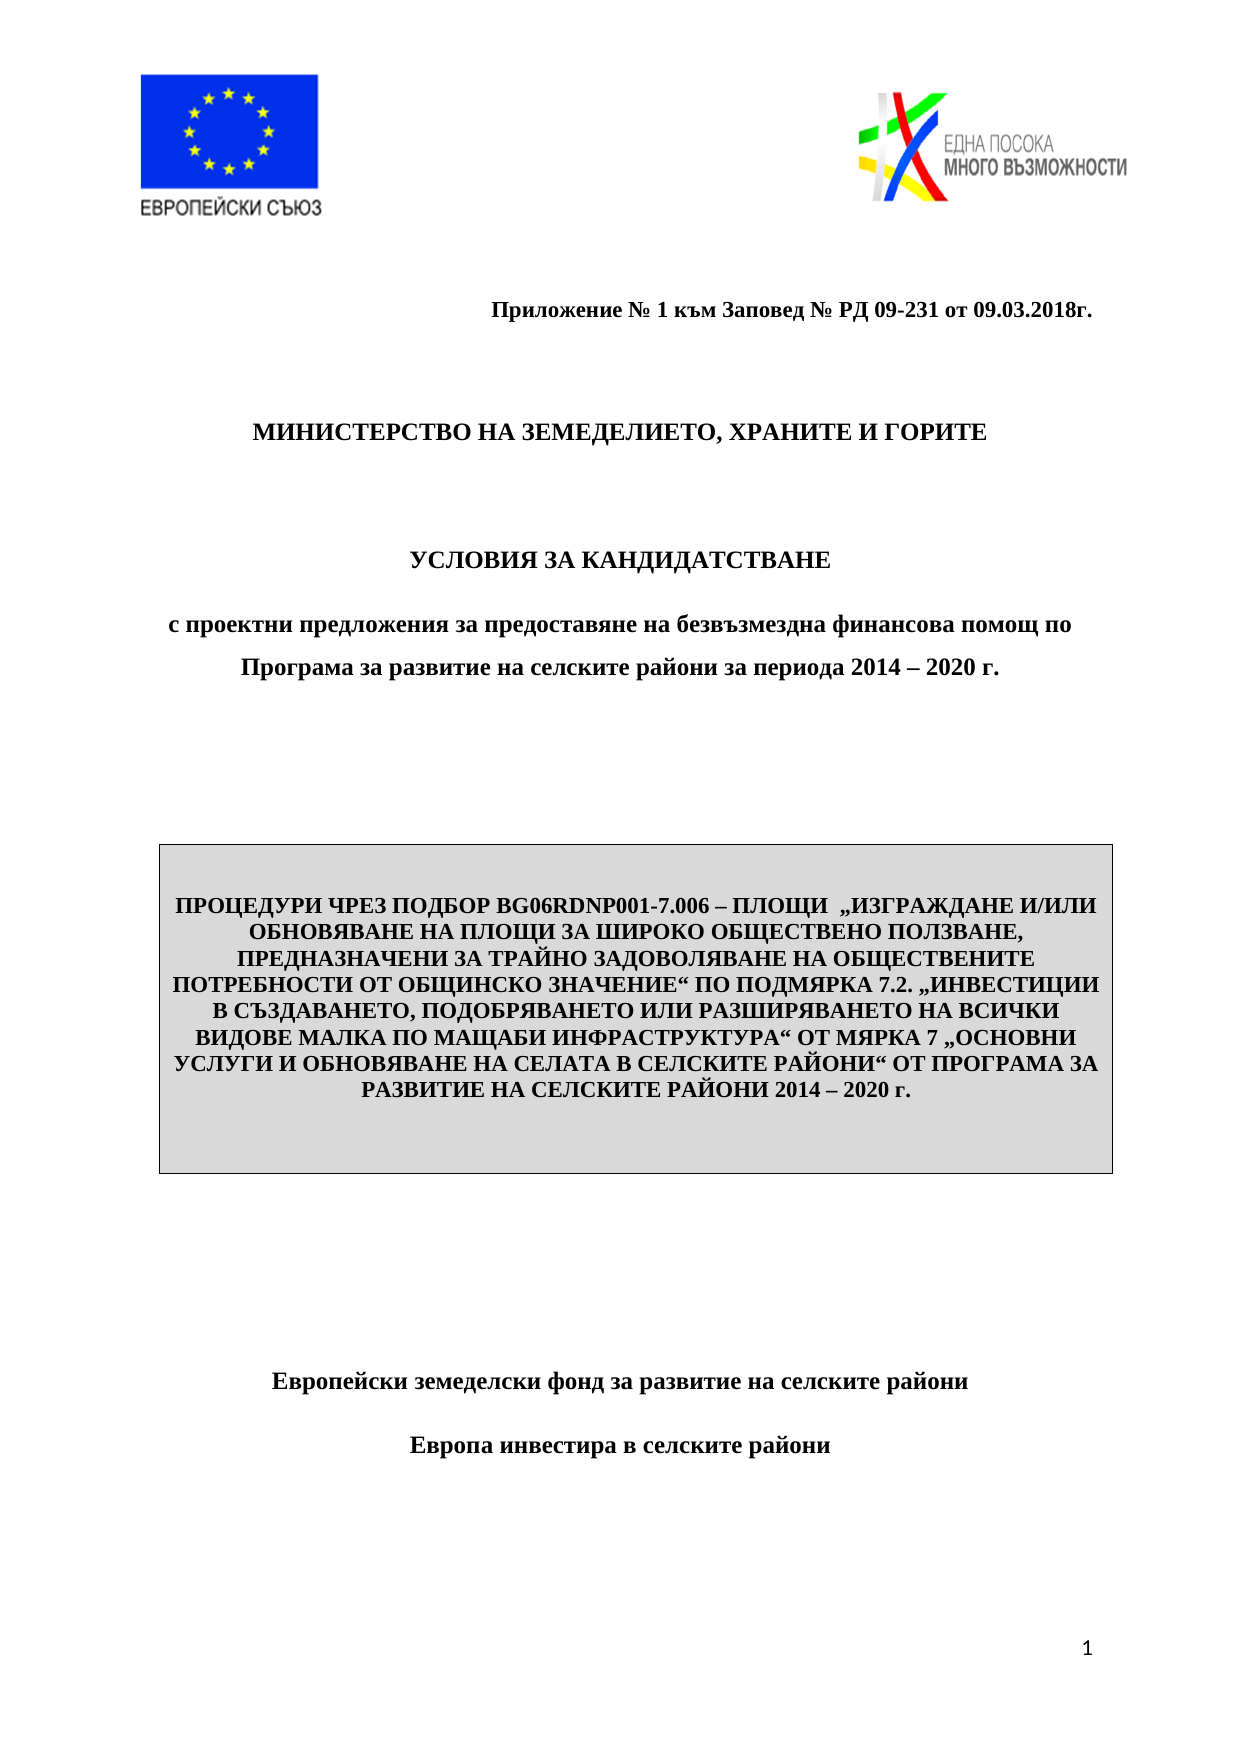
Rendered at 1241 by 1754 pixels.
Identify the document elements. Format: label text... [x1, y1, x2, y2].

picture [851, 88, 1130, 204]
text Европа инвестира в селските райони [148, 1430, 1093, 1459]
text Приложение № 1 към Заповед № РД 09-231 от 09.03.2018г. [148, 296, 1093, 323]
text Европейски земеделски фонд за развитие на селските райони [148, 1366, 1093, 1395]
text с проектни предложения за предоставяне на безвъзмездна финансова помощ по Програма за развитие на селските райони за периода 2014 – 2020 г. [148, 609, 1093, 681]
text УСЛОВИЯ ЗА КАНДИДАТСТВАНЕ [148, 545, 1093, 574]
picture [140, 73, 324, 219]
table_header ПРОЦЕДУРИ ЧРЕЗ ПОДБОР BG06RDNP001-7.006 – ПЛОЩИ „ИЗГРАЖДАНЕ И/ИЛИ ОБНОВЯВАНЕ НА ПЛОЩИ ЗА ШИРОКО ОБЩЕСТВЕНО ПОЛЗВАНЕ, ПРЕДНАЗНАЧЕНИ ЗА ТРАЙНО ЗАДОВОЛЯВАНЕ НА ОБЩЕСТВЕНИТЕ ПОТРЕБНОСТИ ОТ ОБЩИНСКО ЗНАЧЕНИЕ“ ПО ПОДМЯРКА 7.2. „ИНВЕСТИЦИИ В СЪЗДАВАНЕТО, ПОДОБРЯВАНЕТО ИЛИ РАЗШИРЯВАНЕТО НА ВСИЧКИ ВИДОВЕ МАЛКА ПО МАЩАБИ ИНФРАСТРУКТУРА“ ОТ МЯРКА 7 „ОСНОВНИ УСЛУГИ И ОБНОВЯВАНЕ НА СЕЛАТА В СЕЛСКИТЕ РАЙОНИ“ ОТ ПРОГРАМА ЗА РАЗВИТИЕ НА СЕЛСКИТЕ РАЙОНИ 2014 – 2020 г. [160, 845, 1112, 1173]
text МИНИСТЕРСТВО НА ЗЕМЕДЕЛИЕТО, ХРАНИТЕ И ГОРИТЕ [148, 417, 1093, 446]
